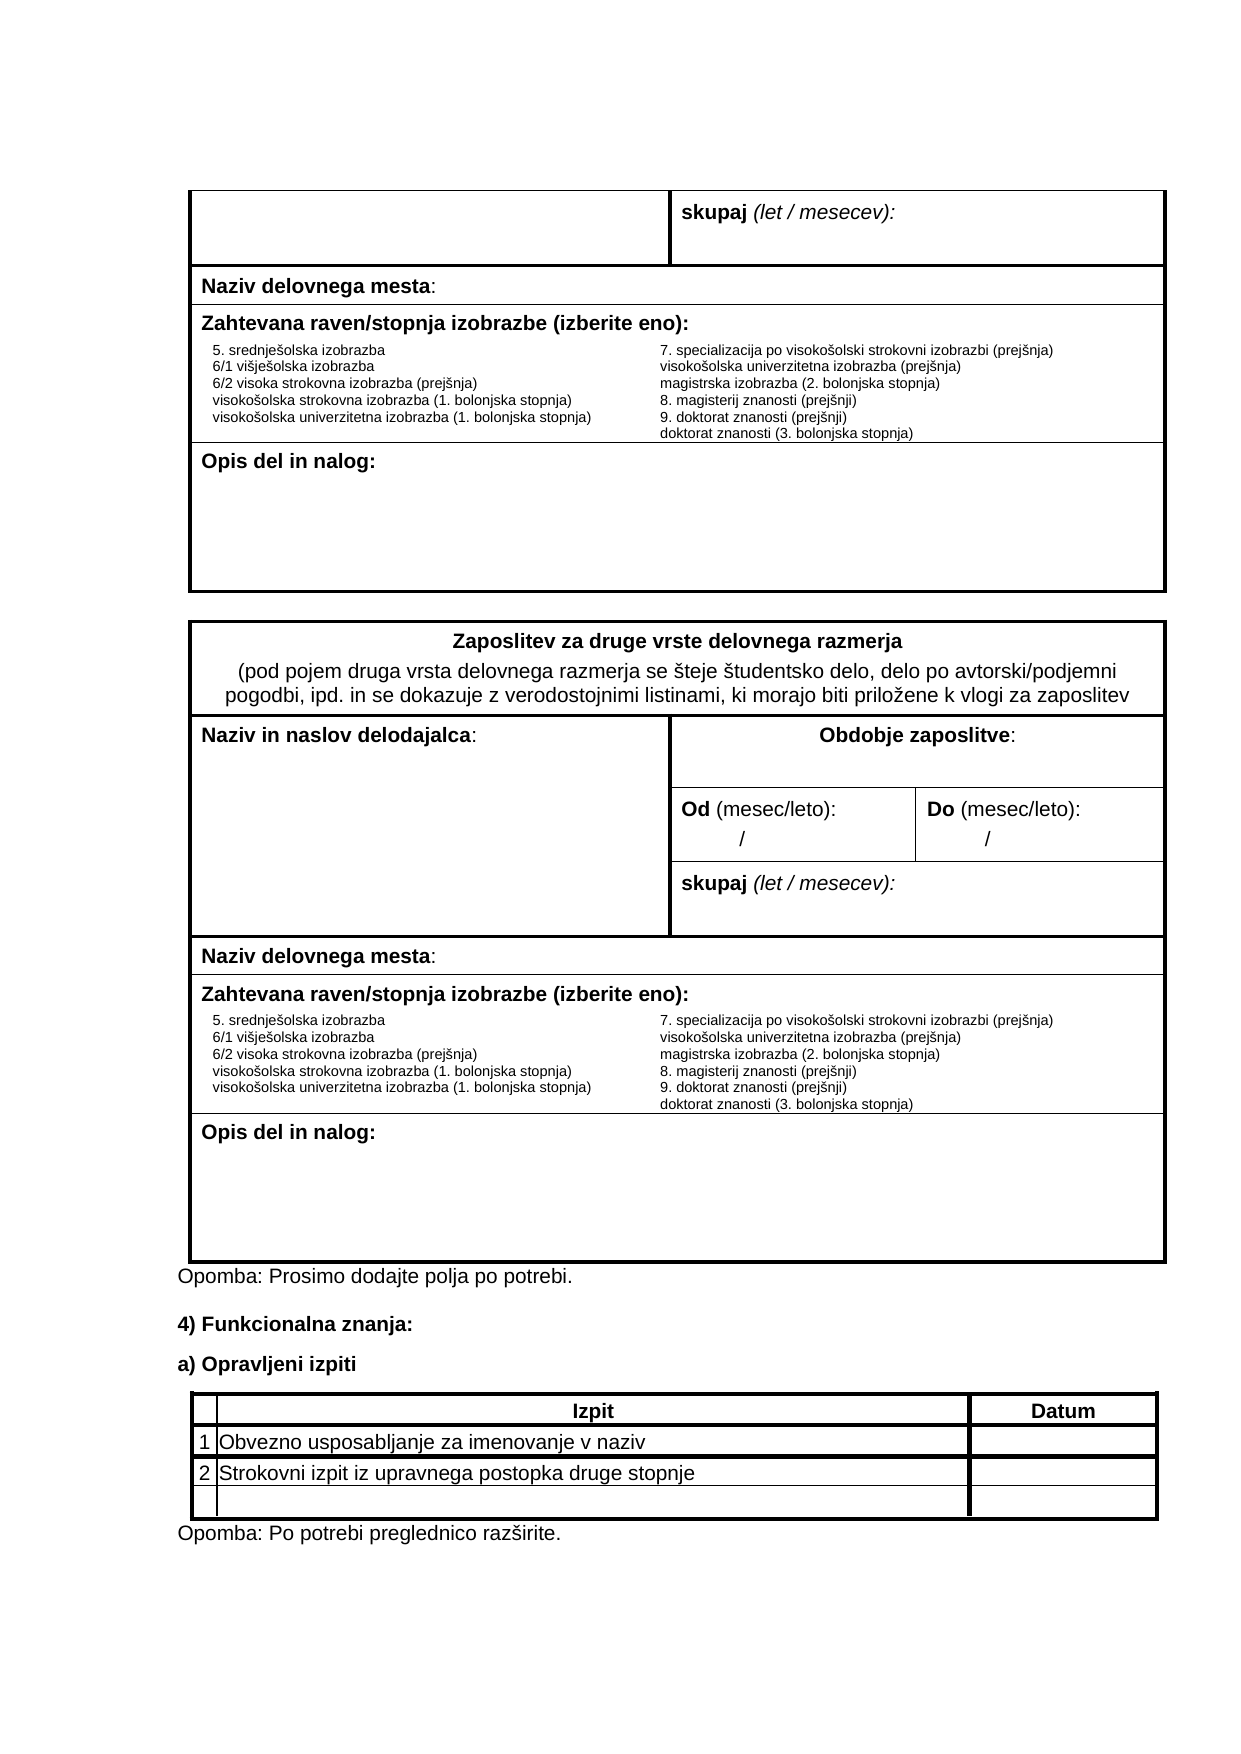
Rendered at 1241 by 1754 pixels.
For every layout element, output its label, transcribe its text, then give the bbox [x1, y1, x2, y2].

table_cell [218, 1486, 967, 1516]
table_cell 1 [194, 1427, 216, 1454]
table_cell Obdobje zaposlitve: [672, 717, 1163, 787]
table_cell Do (mesec/leto): / [916, 788, 1163, 861]
text Opomba: Po potrebi preglednico razširite. [177, 1521, 1063, 1545]
table_cell Od (mesec/leto): / [672, 788, 915, 861]
text 4) Funkcionalna znanja: [177, 1311, 1063, 1335]
table_cell Strokovni izpit iz upravnega postopka druge stopnje [218, 1459, 967, 1485]
table_cell skupaj (let / mesecev): [672, 191, 1163, 264]
text a) Opravljeni izpiti [177, 1351, 1063, 1375]
table_header Izpit [218, 1396, 967, 1423]
table_cell Obvezno usposabljanje za imenovanje v naziv [218, 1427, 967, 1454]
table_cell Zahtevana raven/stopnja izobrazbe (izberite eno): [192, 305, 1163, 442]
table_cell [972, 1427, 1155, 1454]
table_cell Naziv in naslov delodajalca: [192, 717, 668, 935]
table_cell Opis del in nalog: [192, 1114, 1163, 1260]
table_cell [194, 1486, 216, 1516]
table_header Zaposlitev za druge vrste delovnega razmerja (pod pojem druga vrsta delovnega razmerja se šteje študentsko delo, delo po avtorski/podjemni pogodbi, ipd. in se dokazuje z verodostojnimi listinami, ki morajo biti priložene k vlogi za zaposlitev [192, 623, 1163, 713]
table_cell Zahtevana raven/stopnja izobrazbe (izberite eno): [192, 975, 1163, 1113]
table_cell skupaj (let / mesecev): [672, 862, 1163, 935]
table_cell [972, 1459, 1155, 1485]
text Opomba: Prosimo dodajte polja po potrebi. [177, 1263, 1063, 1287]
table_cell Naziv delovnega mesta: [192, 938, 1163, 974]
table_header Datum [972, 1396, 1155, 1423]
table_cell Opis del in nalog: [192, 443, 1163, 589]
table_cell 2 [194, 1459, 216, 1485]
table_cell [972, 1486, 1155, 1516]
table_header [194, 1396, 216, 1423]
table_cell Naziv delovnega mesta: [192, 267, 1163, 304]
